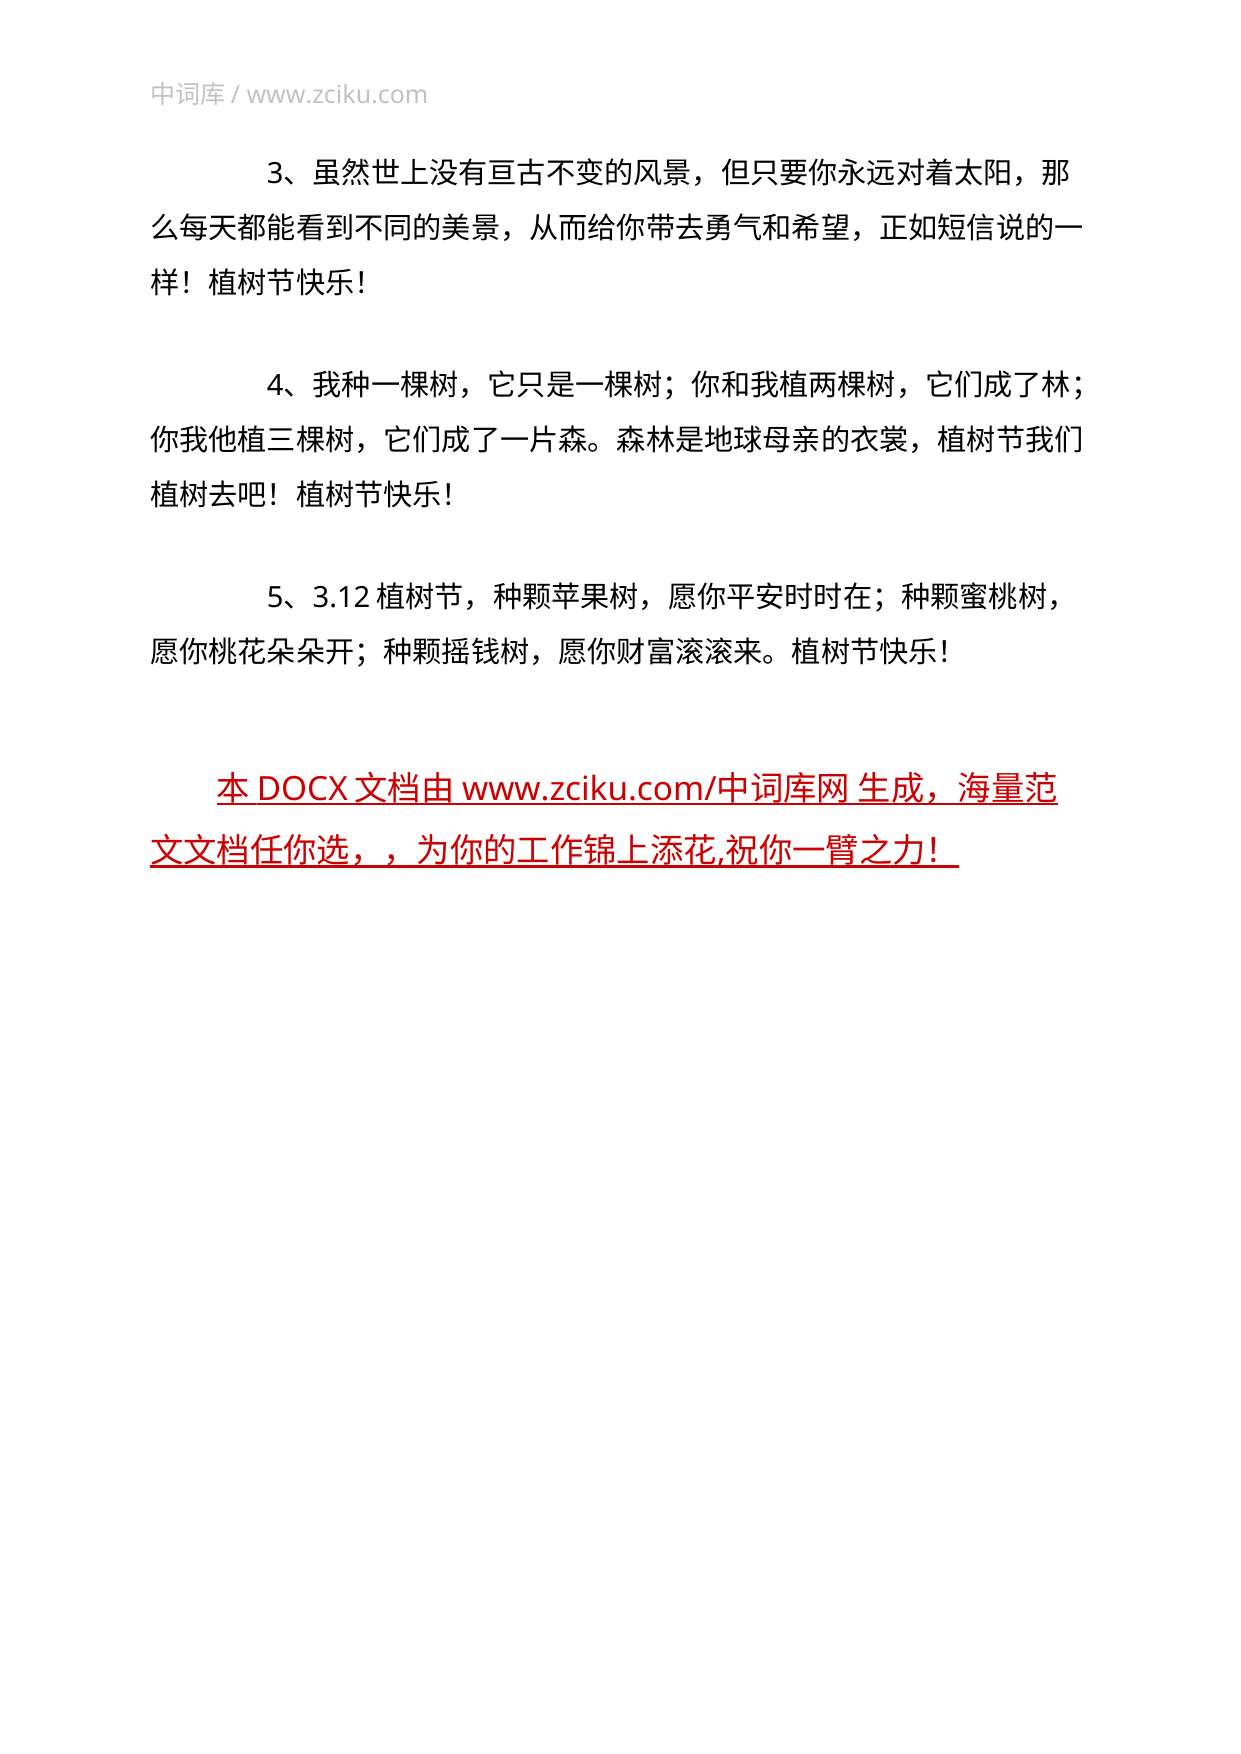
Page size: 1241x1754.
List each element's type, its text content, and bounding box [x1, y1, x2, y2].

text 3、虽然世上没有亘古不变的风景，但只要你永远对着太阳，那么每天都能看到不同的美景，从而给你带去勇气和希望，正如短信说的一样！植树节快乐！ [150, 150, 1090, 302]
text 本DOCX文档由 www.zciku.com/中词库网 生成，海量范文文档任你选，，为你的工作锦上添花,祝你一臂之力！ [150, 761, 1090, 873]
text 4、我种一棵树，它只是一棵树；你和我植两棵树，它们成了林；你我他植三棵树，它们成了一片森。森林是地球母亲的衣裳，植树节我们植树去吧！植树节快乐！ [150, 362, 1090, 514]
text 5、3.12植树节，种颗苹果树，愿你平安时时在；种颗蜜桃树，愿你桃花朵朵开；种颗摇钱树，愿你财富滚滚来。植树节快乐！ [150, 573, 1090, 671]
